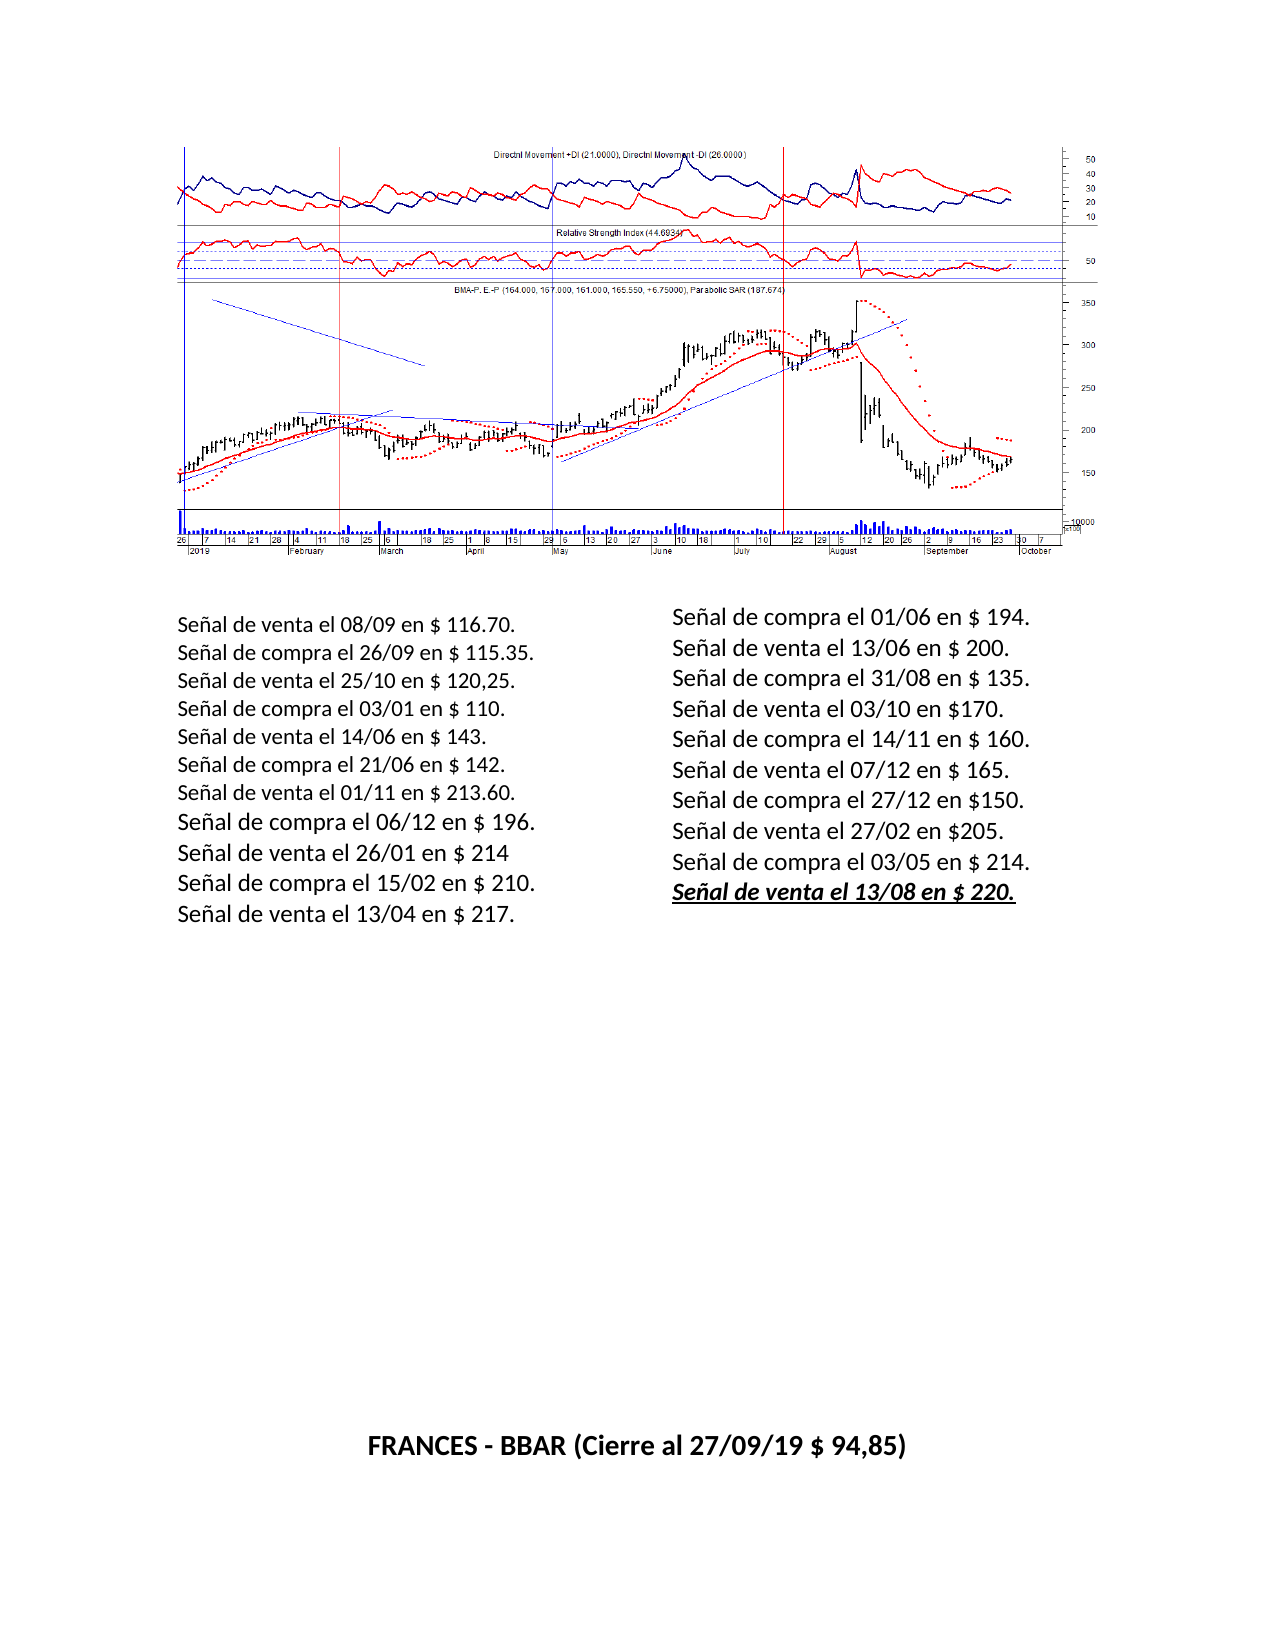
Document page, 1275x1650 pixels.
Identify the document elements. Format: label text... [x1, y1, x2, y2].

picture [177, 147, 1098, 555]
text Señal de compra el 03/01 en $ 110. [177, 694, 656, 722]
text Señal de compra el 15/02 en $ 210. [177, 868, 656, 898]
text Señal de venta el 26/01 en $ 214 [177, 837, 656, 868]
text Señal de venta el 25/10 en $ 120,25. [177, 666, 656, 694]
text Señal de venta el 08/09 en $ 116.70. [177, 610, 656, 638]
text Señal de venta el 01/11 en $ 213.60. [177, 778, 656, 807]
text Señal de compra el 26/09 en $ 115.35. [177, 638, 656, 666]
text Señal de compra el 06/12 en $ 196. [177, 807, 656, 837]
text FRANCES - BBAR (Cierre al 27/09/19 $ 94,85) [177, 1427, 1098, 1463]
text Señal de venta el 13/04 en $ 217. [177, 898, 656, 929]
text Señal de compra el 21/06 en $ 142. [177, 751, 656, 778]
text Señal de venta el 14/06 en $ 143. [177, 722, 656, 751]
